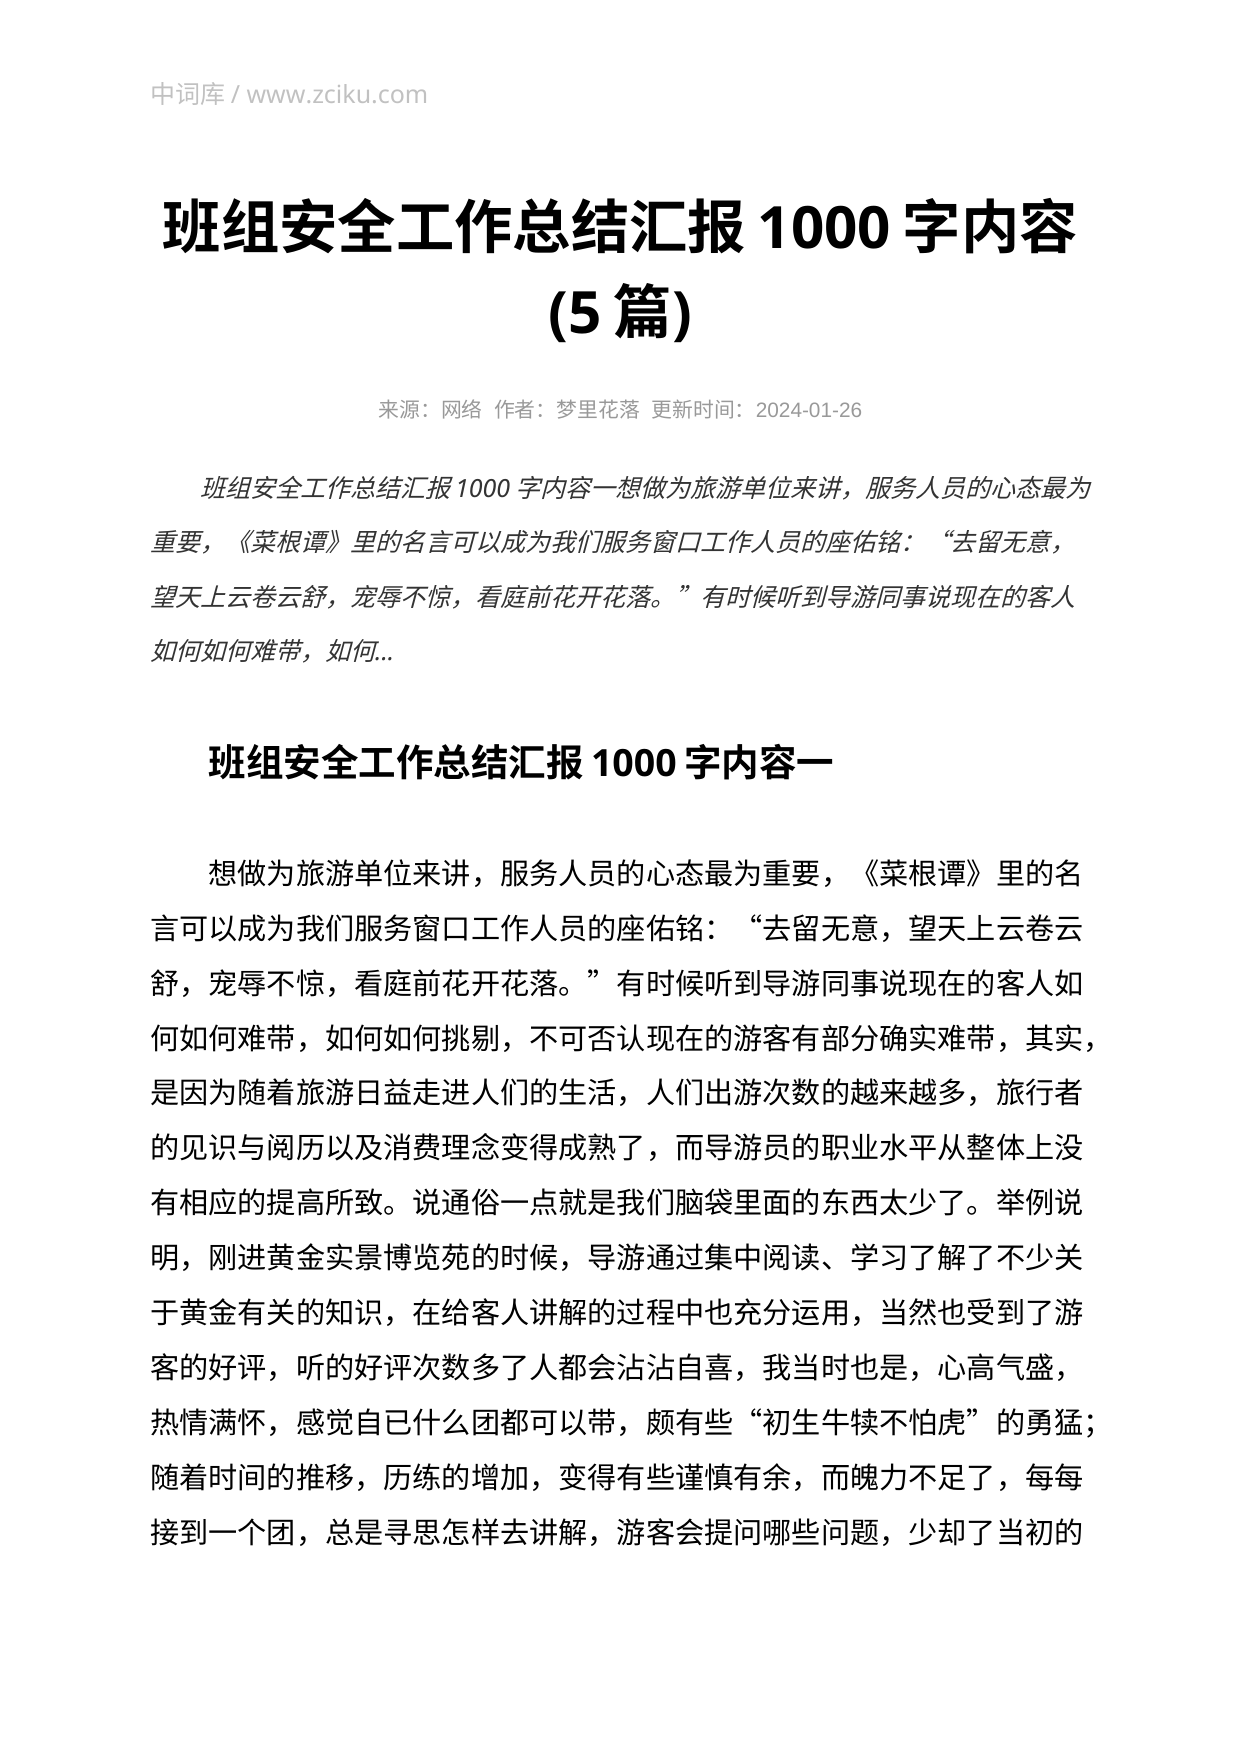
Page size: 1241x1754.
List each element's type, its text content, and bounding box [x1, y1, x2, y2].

subtitle 班组安全工作总结汇报1000字内容(5篇) [150, 181, 1090, 351]
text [150, 851, 1090, 1552]
text 来源：网络 作者：梦里花落 更新时间：2024-01-26 [150, 398, 1090, 422]
text 班组安全工作总结汇报1000字内容一想做为旅游单位来讲，服务人员的心态最为重要，《菜根谭》里的名言可以成为我们服务窗口工作人员的座佑铭：“去留无意，望天上云卷云舒，宠辱不惊，看庭前花开花落。”有时候听到导游同事说现在的客人如何如何难带，如何... [150, 468, 1090, 668]
text 班组安全工作总结汇报1000字内容一 [150, 733, 1090, 787]
